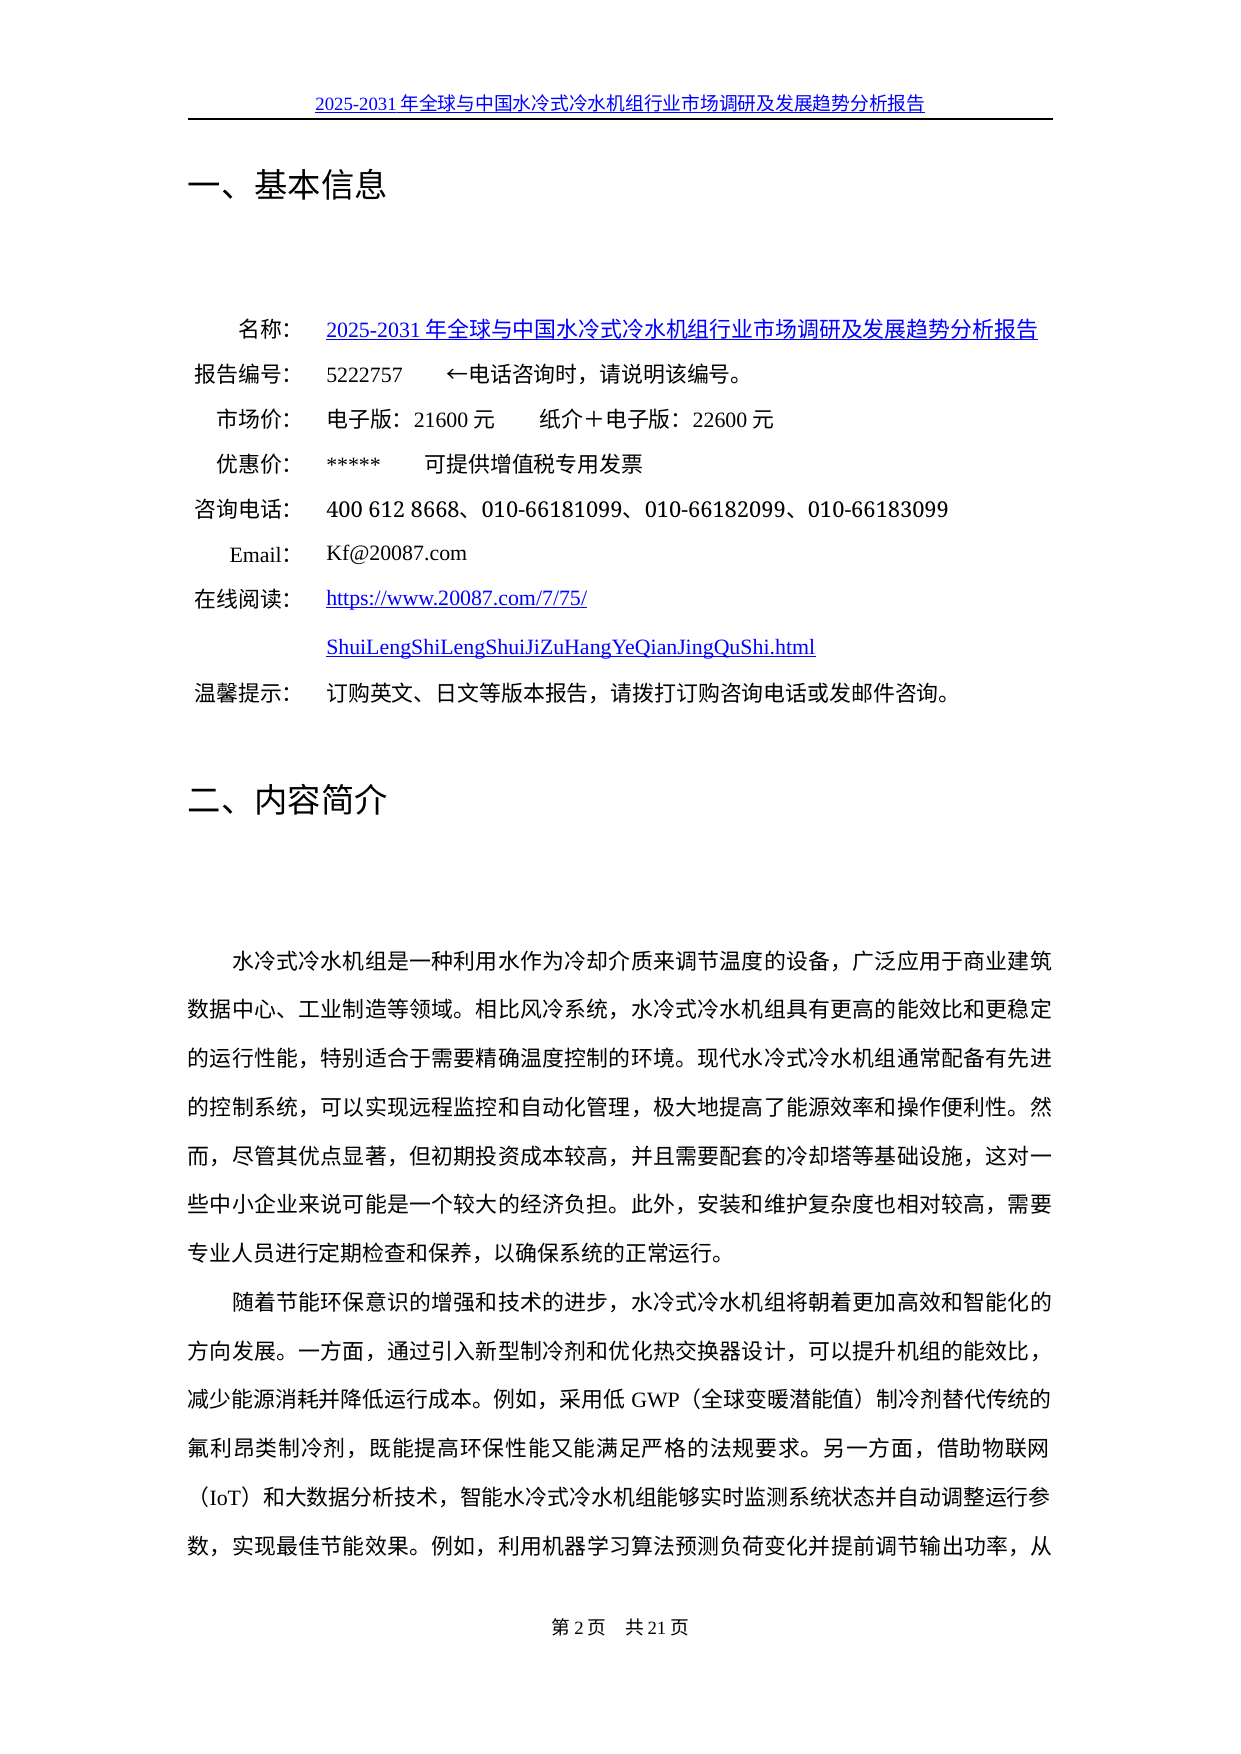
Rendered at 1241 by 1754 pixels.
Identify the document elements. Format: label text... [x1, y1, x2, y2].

table_cell 400 612 8668、010-66181099、010-66182099、010-66183099 [315, 492, 1073, 537]
table_cell Kf@20087.com [315, 537, 1073, 582]
table_cell 温馨提示： [167, 675, 315, 720]
table_header 名称： [167, 312, 315, 357]
table_cell Email： [167, 537, 315, 582]
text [187, 943, 1053, 1561]
table_cell 电子版：21600 元 纸介＋电子版：22600 元 [315, 402, 1073, 447]
table_cell 5222757 ←电话咨询时，请说明该编号。 [315, 357, 1073, 402]
table_cell 优惠价： [167, 447, 315, 492]
table_header 2025-2031年全球与中国水冷式冷水机组行业市场调研及发展趋势分析报告 [315, 312, 1073, 357]
table_cell 咨询电话： [167, 492, 315, 537]
table_cell ***** 可提供增值税专用发票 [315, 447, 1073, 492]
title 二、内容简介 [187, 766, 1053, 831]
table_cell 在线阅读： [167, 582, 315, 675]
table_cell [315, 582, 1073, 675]
table_cell 报告编号： [167, 357, 315, 402]
table_cell 市场价： [167, 402, 315, 447]
title 一、基本信息 [187, 150, 1053, 215]
table_cell 订购英文、日文等版本报告，请拨打订购咨询电话或发邮件咨询。 [315, 675, 1073, 720]
